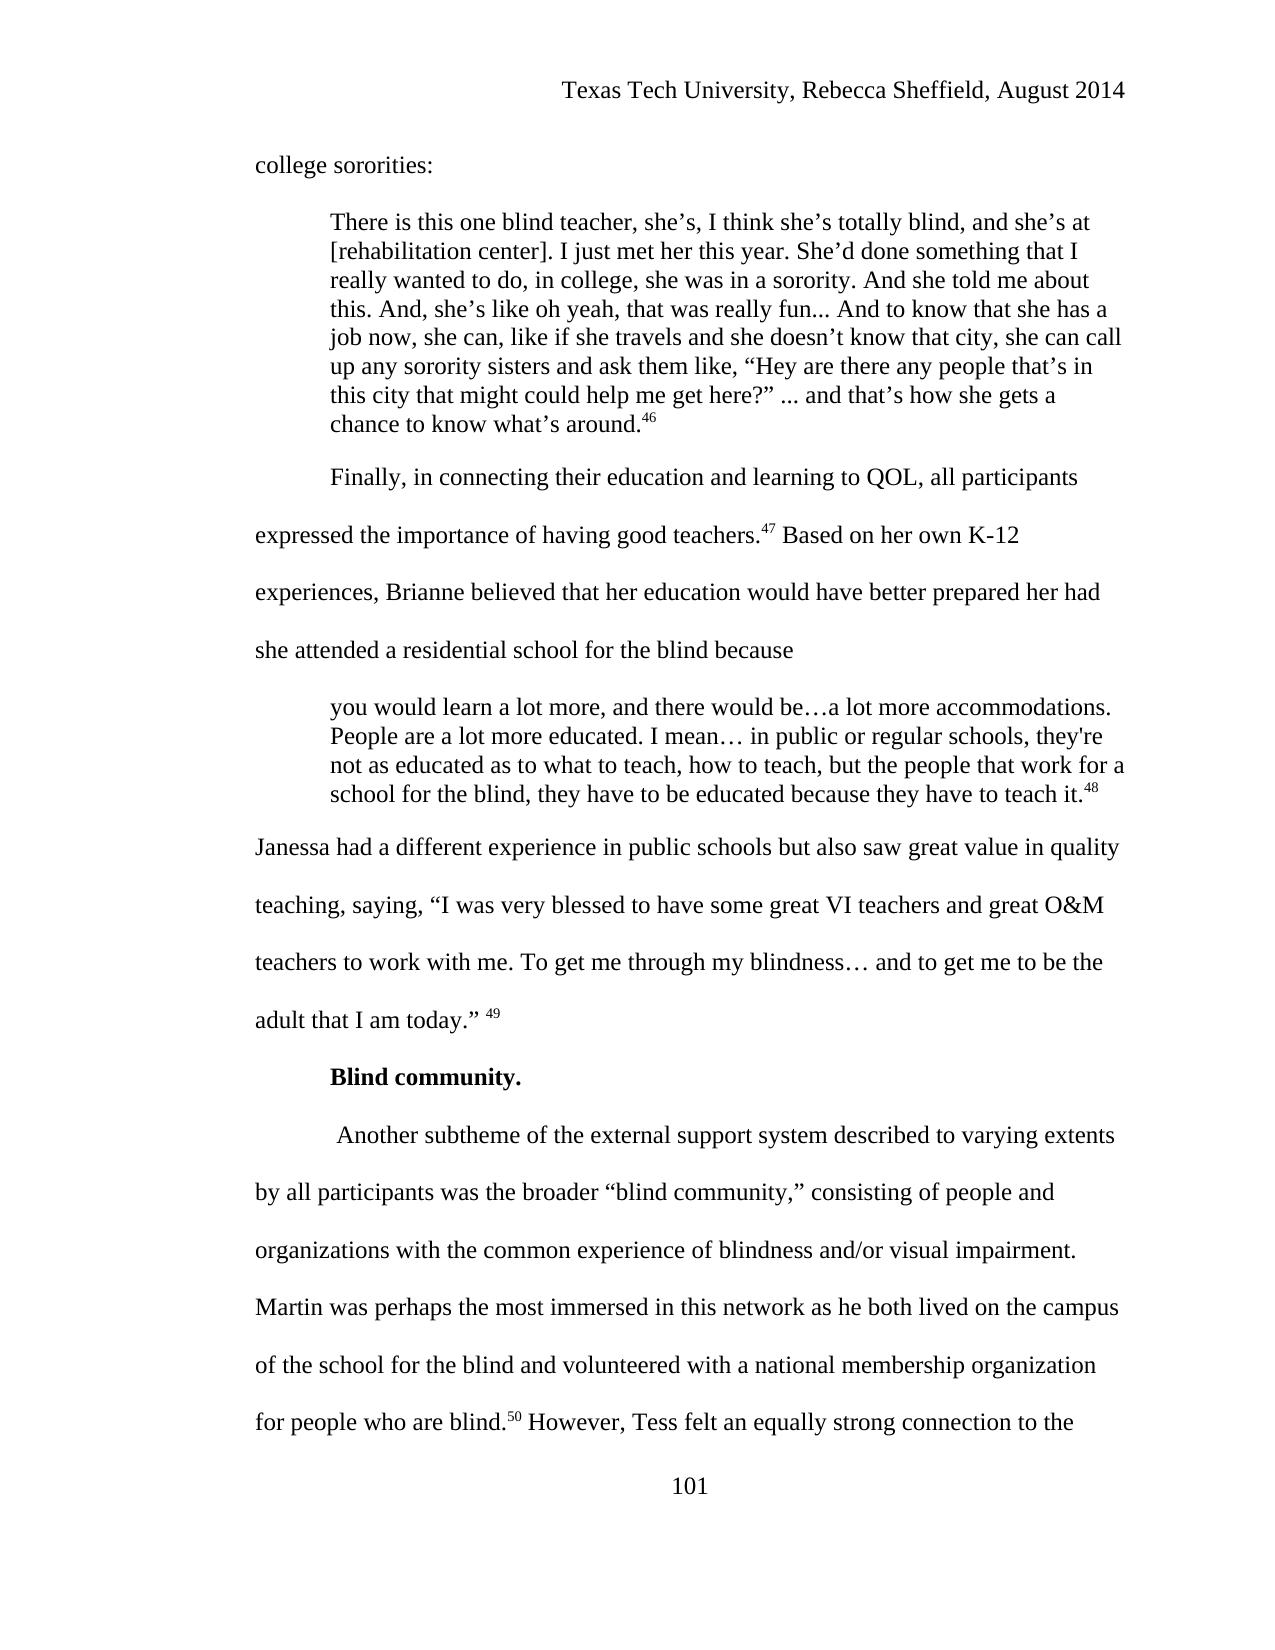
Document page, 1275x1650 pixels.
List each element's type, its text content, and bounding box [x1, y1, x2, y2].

text you would learn a lot more, and there would be…a lot more accommodations. People are a lot more educated. I mean… in public or regular schools, they're not as educated as to what to teach, how to teach, but the people that work for a school for the blind, they have to be educated because they have to teach it. [330, 692, 1125, 807]
text Finally, in connecting their education and learning to QOL, all participants expressed the importance of having good teachers. Based on her own K-12 experiences, Brianne believed that her education would have better prepared her had she attended a residential school for the blind because [255, 462, 1125, 664]
subtitle Blind community. [255, 1062, 1125, 1091]
text Janessa had a different experience in public schools but also saw great value in quality teaching, saying, “I was very blessed to have some great VI teachers and great O&M teachers to work with me. To get me through my blindness… and to get me to be the adult that I am today.” [255, 832, 1125, 1034]
text There is this one blind teacher, she’s, I think she’s totally blind, and she’s at [rehabilitation center]. I just met her this year. She’d done something that I really wanted to do, in college, she was in a sorority. And she told me about this. And, she’s like oh yeah, that was really fun... And to know that she has a job now, she can, like if she travels and she doesn’t know that city, she can call up any sorority sisters and ask them like, “Hey are there any people that’s in this city that might could help me get here?” ... and that’s how she gets a chance to know what’s around. [330, 207, 1125, 437]
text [255, 1120, 1125, 1436]
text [255, 150, 1125, 179]
